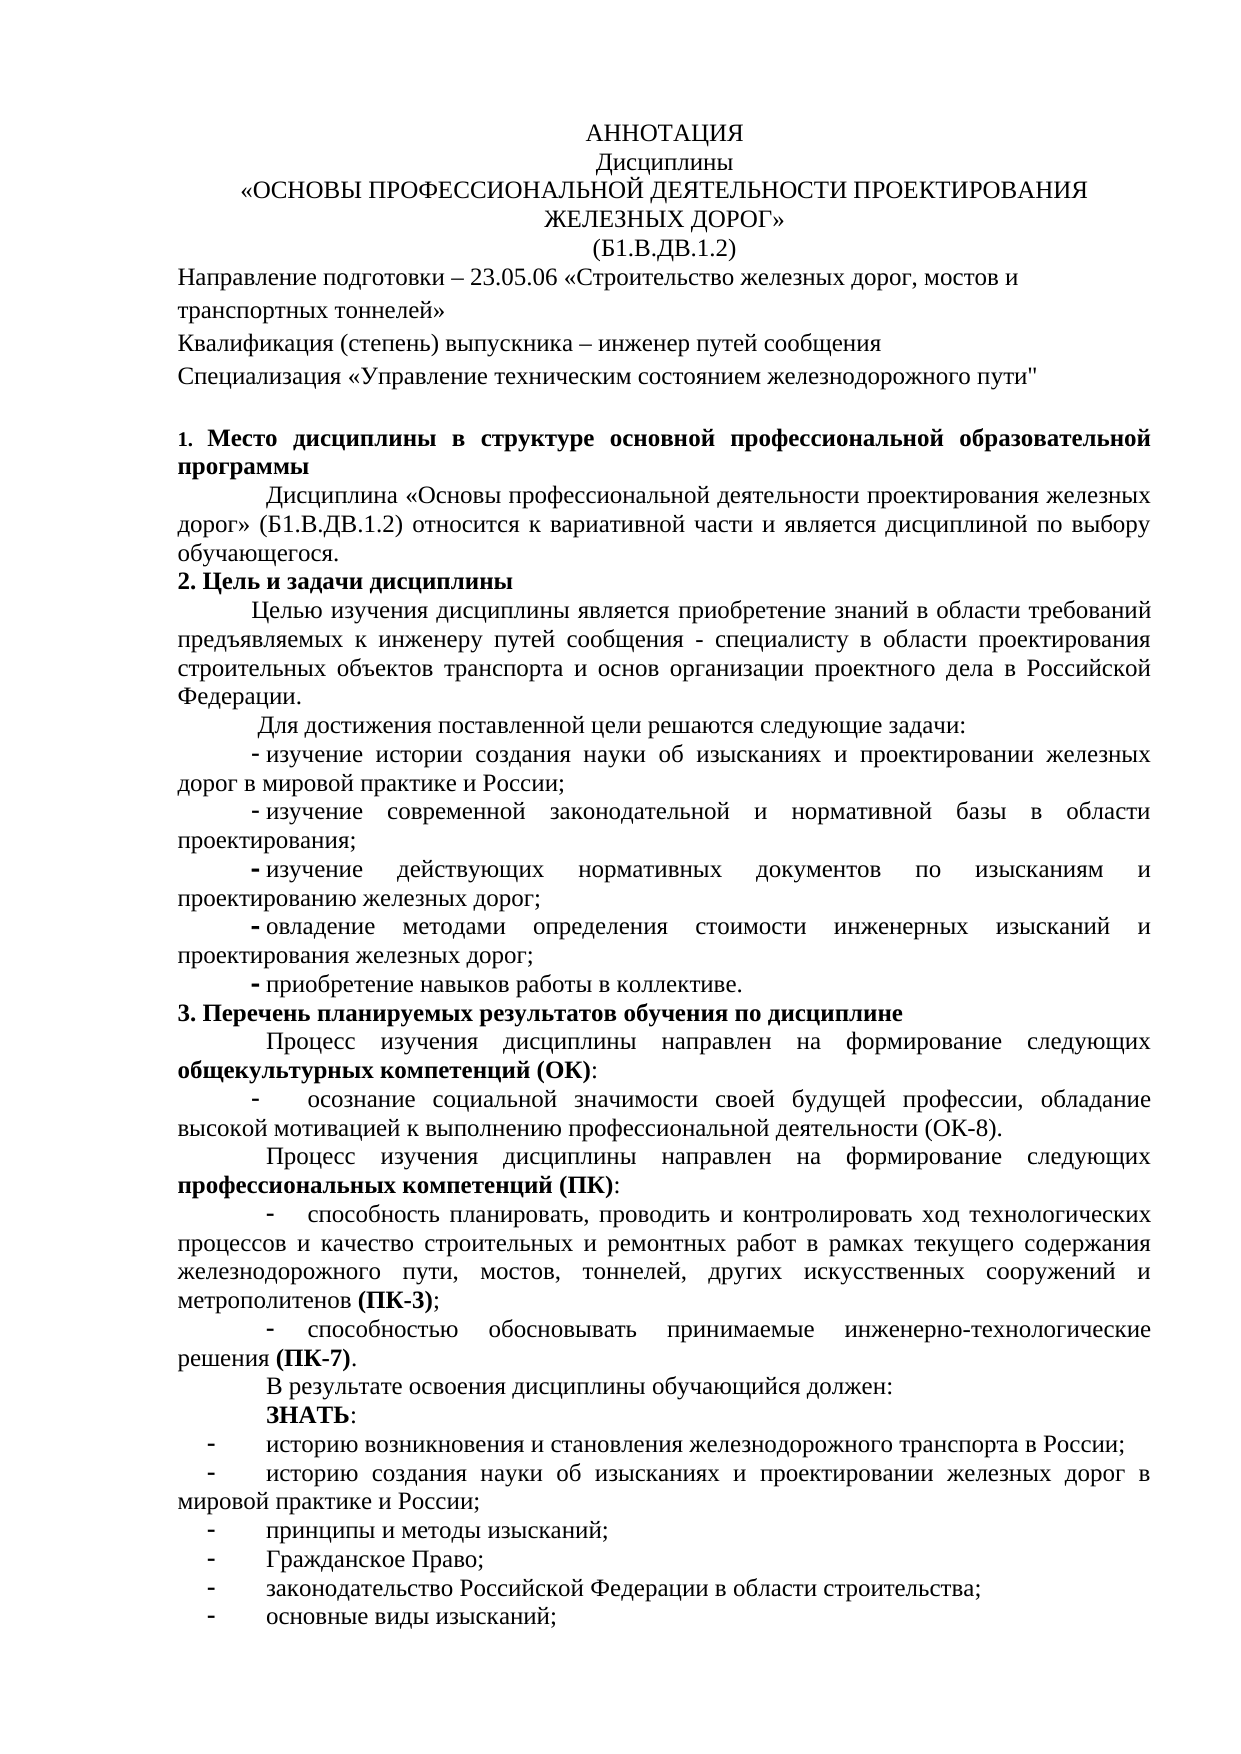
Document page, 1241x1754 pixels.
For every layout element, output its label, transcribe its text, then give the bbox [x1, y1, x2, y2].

text Направление подготовки – 23.05.06 «Строительство железных дорог, мостов и транспортных тоннелей» [177, 262, 1152, 324]
text Целью изучения дисциплины является приобретение знаний в области требований предъявляемых к инженеру путей сообщения - специалисту в области проектирования строительных объектов транспорта и основ организации проектного дела в Российской Федерации. [177, 595, 1152, 710]
list законодательство Российской Федерации в области строительства; [177, 1573, 1152, 1601]
text Процесс изучения дисциплины направлен на формирование следующих общекультурных компетенций (ОК): [177, 1026, 1152, 1084]
list овладение методами определения стоимости инженерных изысканий и проектирования железных дорог; [177, 911, 1152, 969]
list способность планировать, проводить и контролировать ход технологических процессов и качество строительных и ремонтных работ в рамках текущего содержания железнодорожного пути, мостов, тоннелей, других искусственных сооружений и метрополитенов (ПК-3); [177, 1199, 1152, 1314]
text Дисциплина «Основы профессиональной деятельности проектирования железных дорог» (Б1.В.ДВ.1.2) относится к вариативной части и является дисциплиной по выбору обучающегося. [177, 480, 1152, 566]
list Гражданское Право; [177, 1544, 1152, 1573]
text ЗНАТЬ: [177, 1400, 1152, 1429]
text Специализация «Управление техническим состоянием железнодорожного пути" [177, 361, 1152, 390]
text 2. Цель и задачи дисциплины [177, 566, 1152, 595]
list историю возникновения и становления железнодорожного транспорта в России; [177, 1429, 1152, 1458]
list основные виды изысканий; [177, 1601, 1152, 1630]
text «ОСНОВЫ ПРОФЕССИОНАЛЬНОЙ ДЕЯТЕЛЬНОСТИ ПРОЕКТИРОВАНИЯ ЖЕЛЕЗНЫХ ДОРОГ» [177, 176, 1152, 233]
text Квалификация (степень) выпускника – инженер путей сообщения [177, 328, 1152, 357]
text 1. Место дисциплины в структуре основной профессиональной образовательной программы [177, 423, 1152, 480]
text В результате освоения дисциплины обучающийся должен: [177, 1371, 1152, 1400]
text Процесс изучения дисциплины направлен на формирование следующих профессиональных компетенций (ПК): [177, 1141, 1152, 1199]
text (Б1.В.ДВ.1.2) [177, 233, 1152, 262]
text АННОТАЦИЯ [177, 118, 1152, 147]
list принципы и методы изысканий; [177, 1515, 1152, 1544]
text 3. Перечень планируемых результатов обучения по дисциплине [177, 998, 1152, 1026]
list приобретение навыков работы в коллективе. [177, 969, 1152, 998]
list изучение действующих нормативных документов по изысканиям и проектированию железных дорог; [177, 854, 1152, 911]
list историю создания науки об изысканиях и проектировании железных дорог в мировой практике и России; [177, 1458, 1152, 1515]
list изучение современной законодательной и нормативной базы в области проектирования; [177, 796, 1152, 854]
list осознание социальной значимости своей будущей профессии, обладание высокой мотивацией к выполнению профессиональной деятельности (ОК-8). [177, 1084, 1152, 1141]
list изучение истории создания науки об изысканиях и проектировании железных дорог в мировой практике и России; [177, 739, 1152, 796]
list способностью обосновывать принимаемые инженерно-технологические решения (ПК-7). [177, 1314, 1152, 1371]
text Дисциплины [177, 147, 1152, 176]
text Для достижения поставленной цели решаются следующие задачи: [177, 710, 1152, 739]
